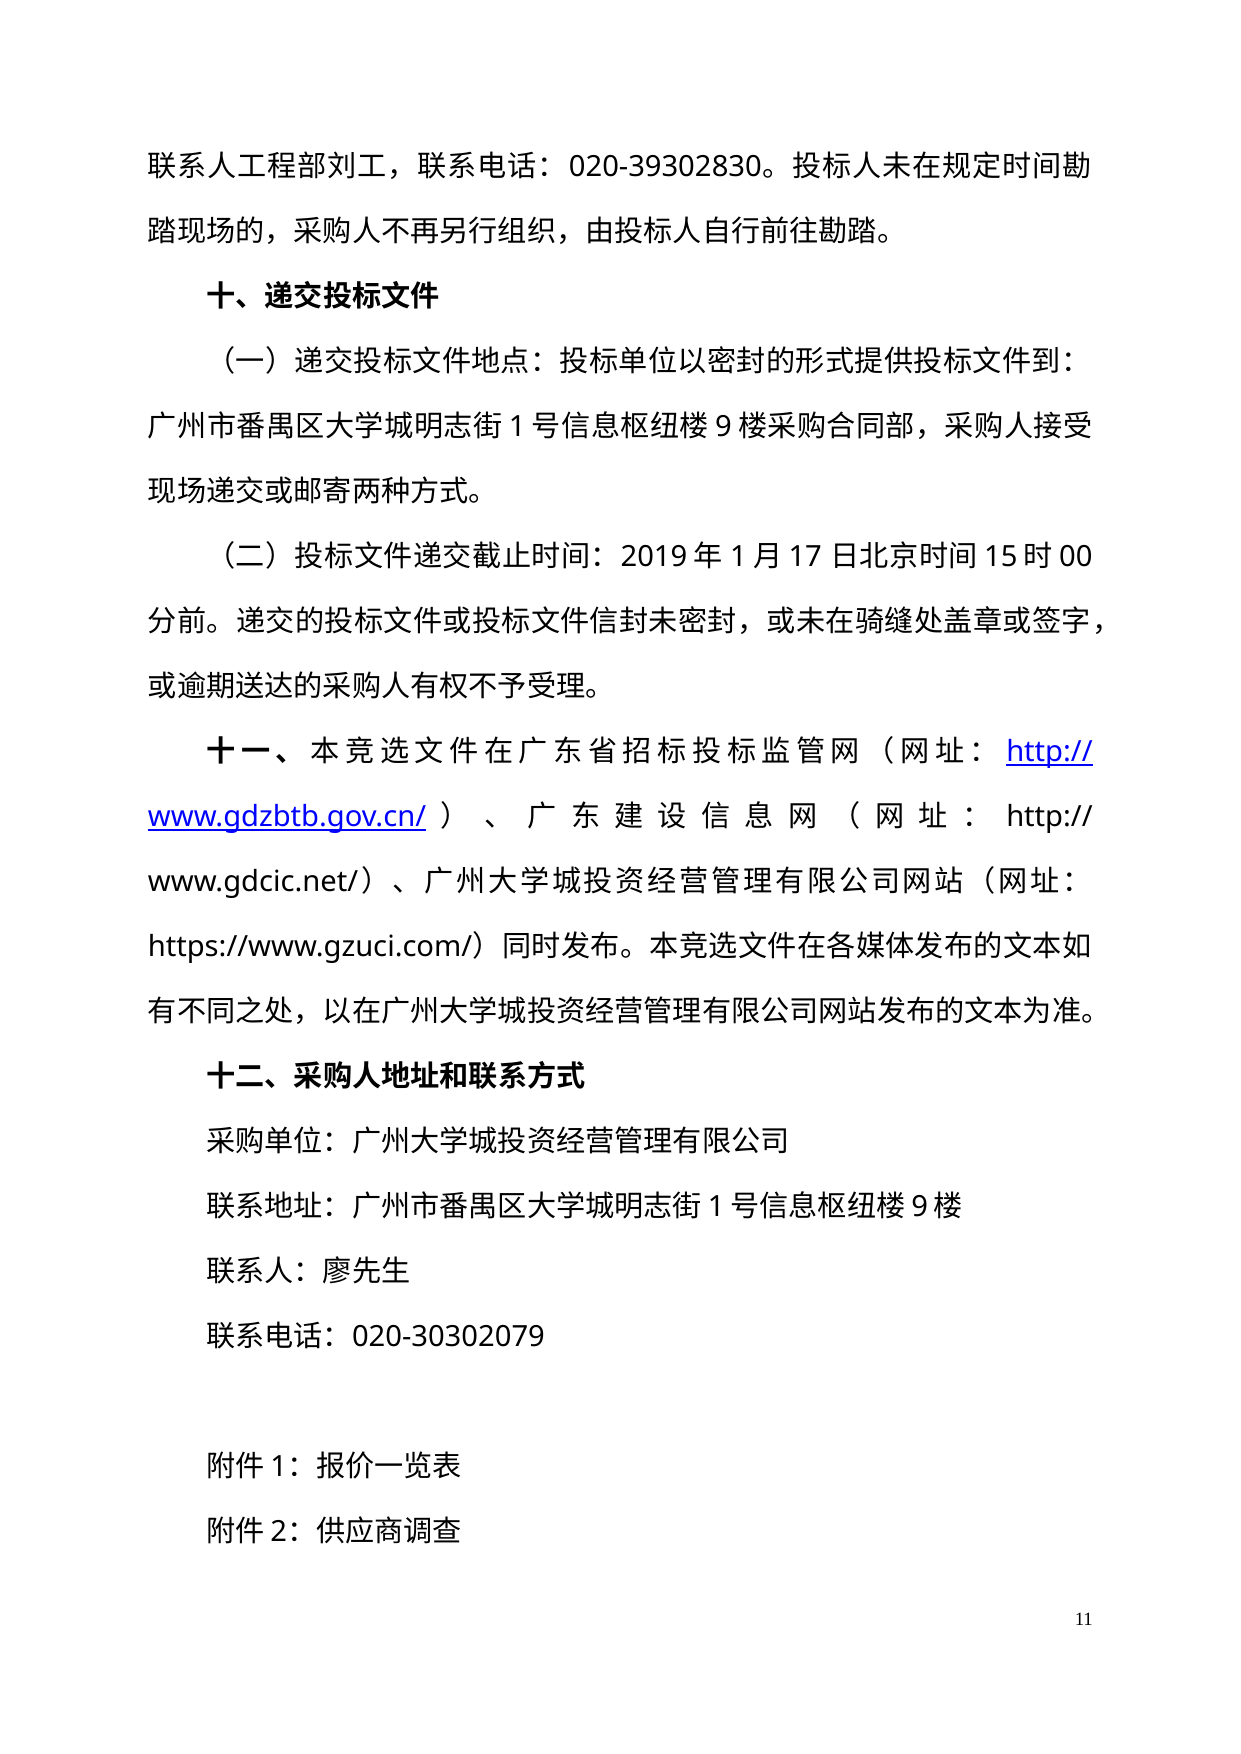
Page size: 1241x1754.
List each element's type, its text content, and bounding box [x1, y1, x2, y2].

text 附件2：供应商调查 [148, 1497, 1092, 1562]
text 联系电话：020-30302079 [148, 1302, 1092, 1367]
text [148, 132, 1092, 262]
text 联系人：廖先生 [148, 1237, 1092, 1302]
text 附件1：报价一览表 [148, 1432, 1092, 1497]
text （一）递交投标文件地点：投标单位以密封的形式提供投标文件到：广州市番禺区大学城明志街1号信息枢纽楼9楼采购合同部，采购人接受现场递交或邮寄两种方式。 [148, 327, 1092, 522]
text 十、递交投标文件 [148, 262, 1092, 327]
text 采购单位：广州大学城投资经营管理有限公司 [148, 1107, 1092, 1172]
text 十一、本竞选文件在广东省招标投标监管网（网址：http://www.gdzbtb.gov.cn/）、广东建设信息网（网址：http://www.gdcic.net/）、广州大学城投资经营管理有限公司网站（网址：https://www.gzuci.com/）同时发布。本竞选文件在各媒体发布的文本如有不同之处，以在广州大学城投资经营管理有限公司网站发布的文本为准。 [148, 717, 1092, 1042]
text （二）投标文件递交截止时间：2019年 1月17 日北京时间15时00分前。递交的投标文件或投标文件信封未密封，或未在骑缝处盖章或签字，或逾期送达的采购人有权不予受理。 [148, 522, 1092, 717]
text 联系地址：广州市番禺区大学城明志街1号信息枢纽楼9楼 [148, 1172, 1092, 1237]
text 十二、采购人地址和联系方式 [148, 1042, 1092, 1107]
